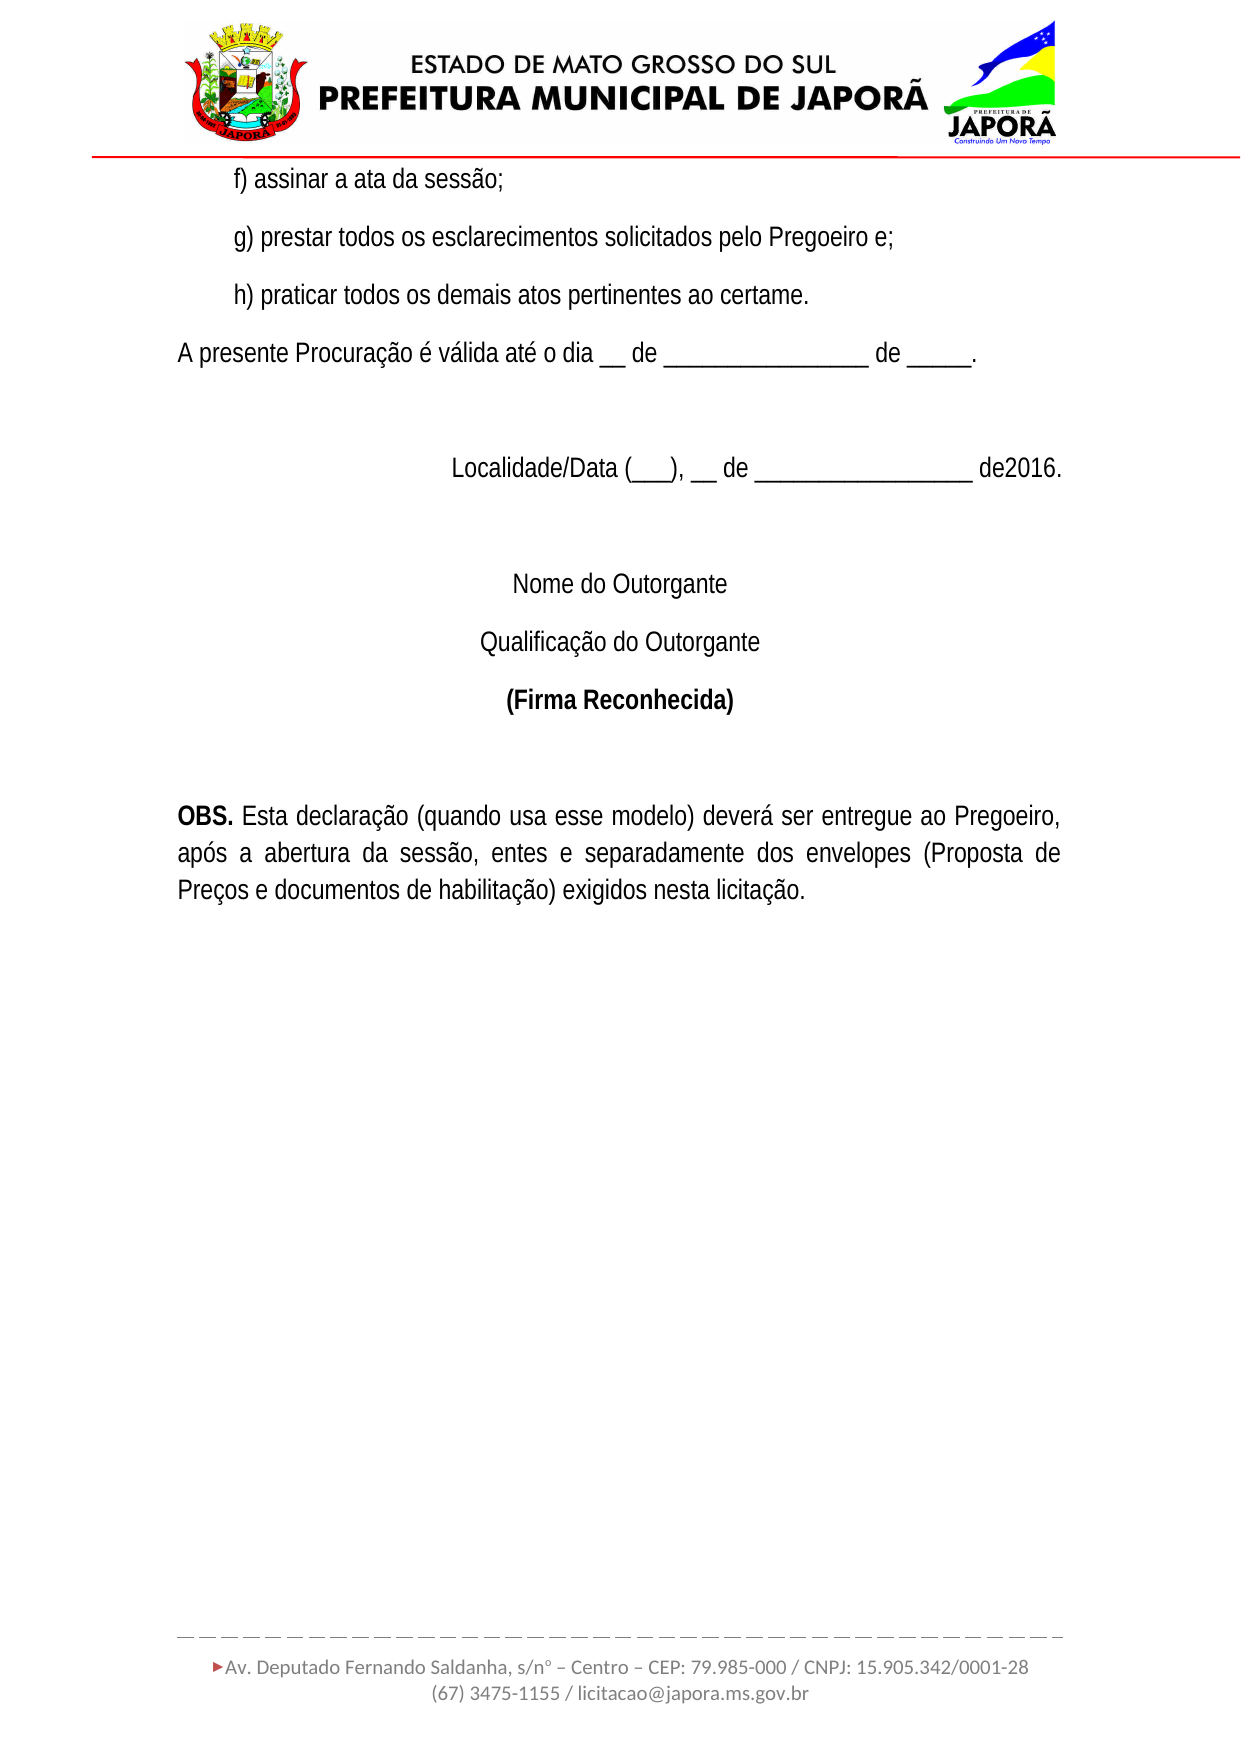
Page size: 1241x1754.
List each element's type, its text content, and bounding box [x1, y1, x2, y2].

text f) assinar a ata da sessão; [233, 162, 1063, 194]
text A presente Procuração é válida até o dia __ de ________________ de _____. [177, 336, 1063, 368]
text Nome do Outorgante [177, 567, 1063, 599]
text Qualificação do Outorgante [177, 625, 1063, 657]
text h) praticar todos os demais atos pertinentes ao certame. [233, 278, 1063, 310]
text g) prestar todos os esclarecimentos solicitados pelo Pregoeiro e; [233, 220, 1063, 252]
text (Firma Reconhecida) [177, 683, 1063, 715]
text OBS. Esta declaração (quando usa esse modelo) deverá ser entregue ao Pregoeiro, após a abertura da sessão, entes e separadamente dos envelopes (Proposta de Preços e documentos de habilitação) exigidos nesta licitação. [177, 799, 1063, 905]
picture [184, 20, 1056, 145]
text Localidade/Data (___), __ de _________________ de2016. [177, 451, 1063, 484]
